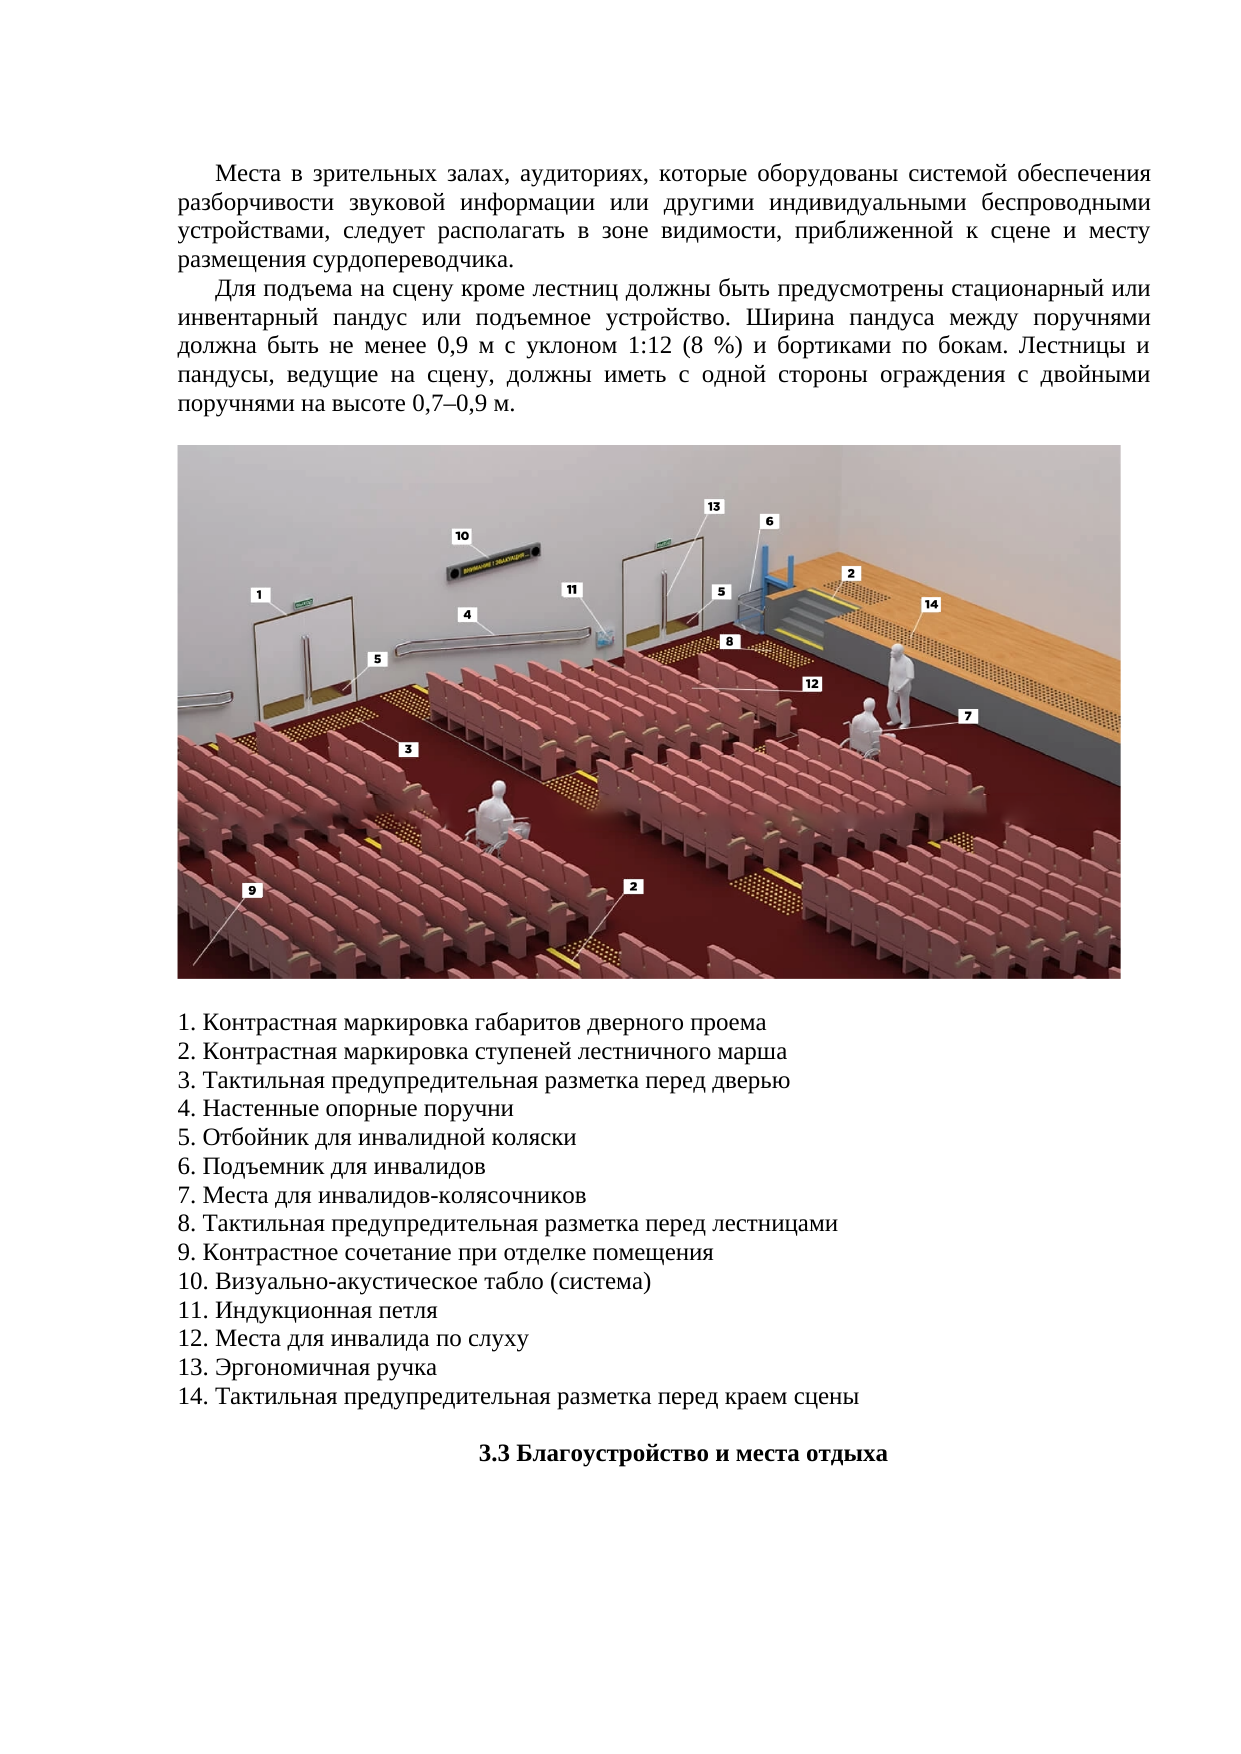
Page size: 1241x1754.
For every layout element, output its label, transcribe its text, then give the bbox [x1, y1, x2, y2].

text 2. Контрастная маркировка ступеней лестничного марша [177, 1036, 1152, 1065]
text Места в зрительных залах, аудиториях, которые оборудованы системой обеспечения разборчивости звуковой информации или другими индивидуальными беспроводными устройствами, следует располагать в зоне видимости, приближенной к сцене и месту размещения сурдопереводчика. [177, 158, 1152, 273]
text 10. Визуально-акустическое табло (система) [177, 1266, 1152, 1295]
text 5. Отбойник для инвалидной коляски [177, 1122, 1152, 1151]
text 11. Индукционная петля [177, 1295, 1152, 1323]
text Для подъема на сцену кроме лестниц должны быть предусмотрены стационарный или инвентарный пандус или подъемное устройство. Ширина пандуса между поручнями должна быть не менее 0,9 м с уклоном 1:12 (8 %) и бортиками по бокам. Лестницы и пандусы, ведущие на сцену, должны иметь с одной стороны ограждения с двойными поручнями на высоте 0,7–0,9 м. [177, 273, 1152, 417]
text 7. Места для инвалидов-колясочников [177, 1180, 1152, 1208]
text 12. Места для инвалида по слуху [177, 1323, 1152, 1352]
text 3.3 Благоустройство и места отдыха [177, 1438, 1152, 1467]
text 14. Тактильная предупредительная разметка перед краем сцены [177, 1381, 1152, 1410]
text 1. Контрастная маркировка габаритов дверного проема [177, 1007, 1152, 1036]
text 13. Эргономичная ручка [177, 1352, 1152, 1381]
text 9. Контрастное сочетание при отделке помещения [177, 1237, 1152, 1266]
text 6. Подъемник для инвалидов [177, 1151, 1152, 1180]
text 8. Тактильная предупредительная разметка перед лестницами [177, 1208, 1152, 1237]
text 3. Тактильная предупредительная разметка перед дверью [177, 1065, 1152, 1093]
text 4. Настенные опорные поручни [177, 1093, 1152, 1122]
picture [177, 445, 1121, 979]
